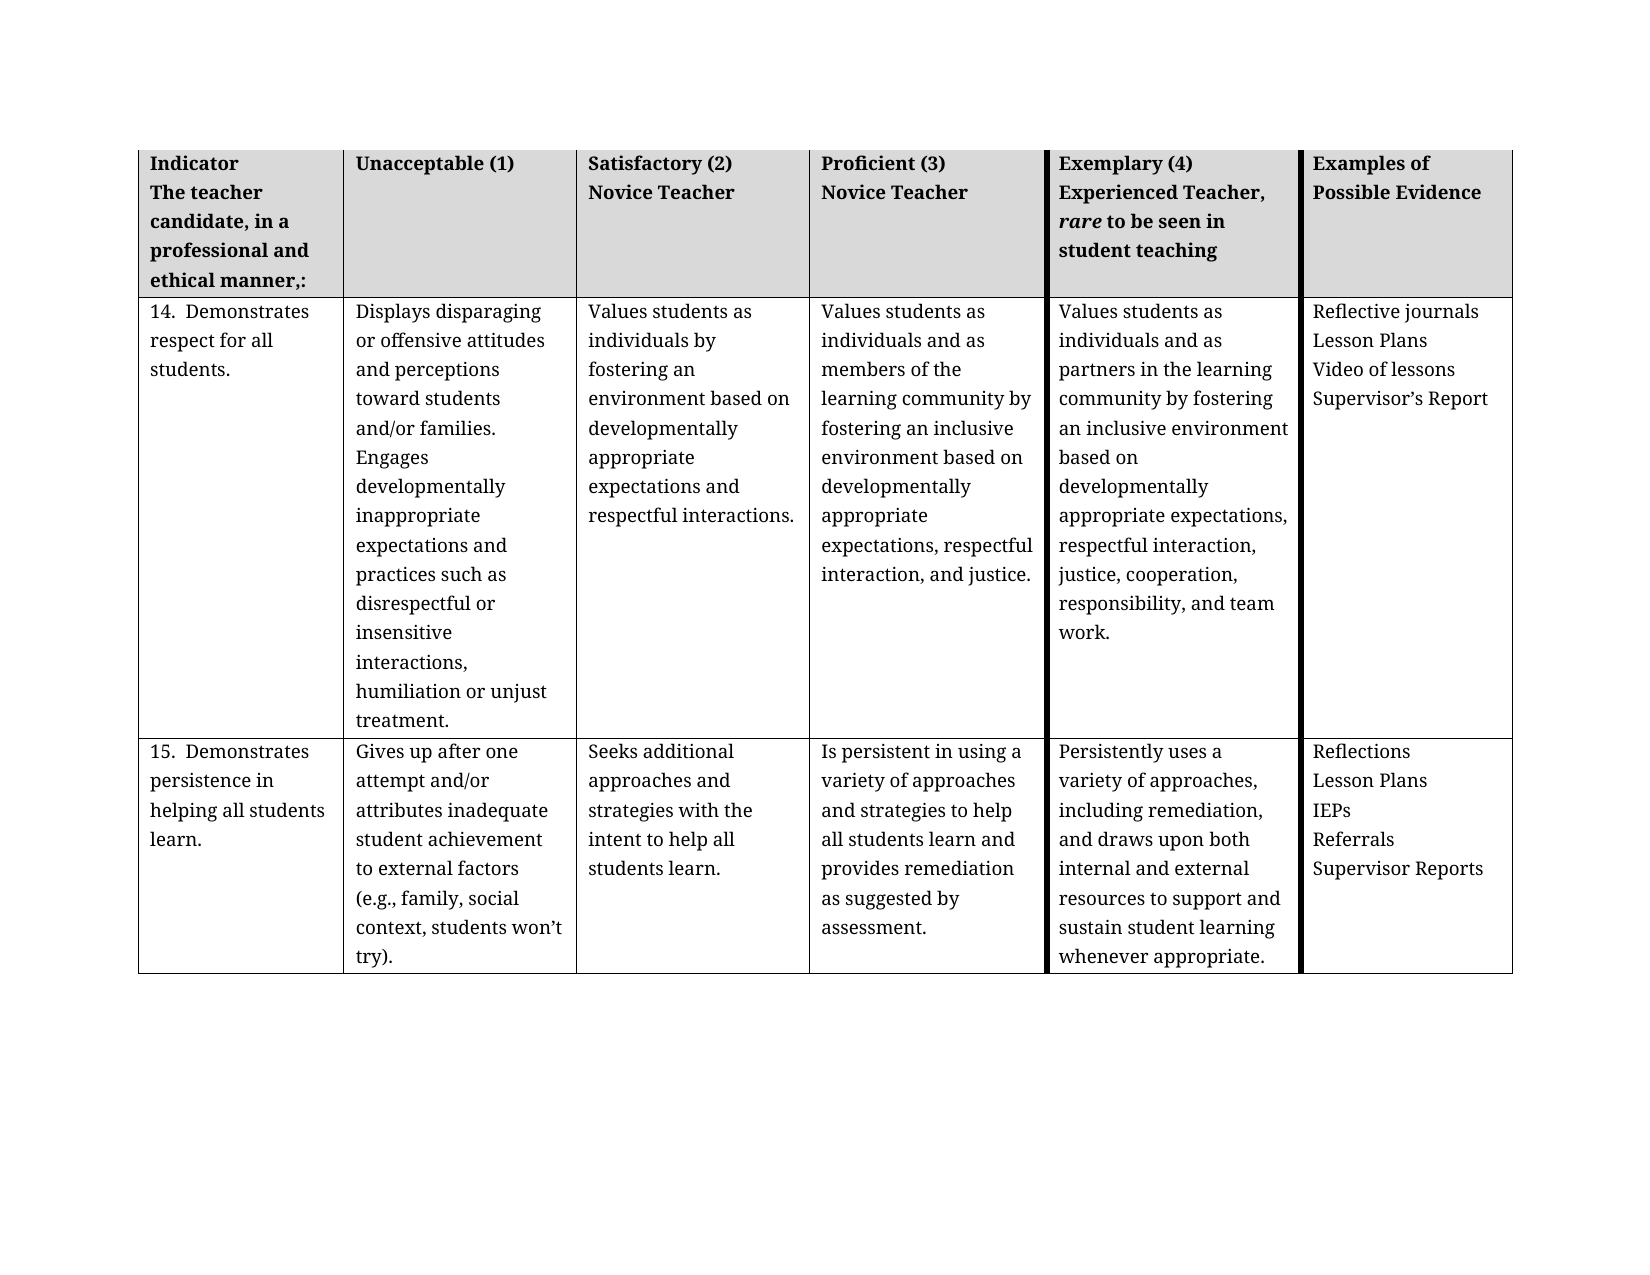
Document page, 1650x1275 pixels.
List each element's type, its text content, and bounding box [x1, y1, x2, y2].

table_cell Reflections Lesson Plans IEPs Referrals Supervisor Reports [1304, 739, 1512, 973]
table_header Indicator The teacher candidate, in a professional and ethical manner,: [139, 150, 343, 297]
table_header Exemplary (4) Experienced Teacher, rare to be seen in student teaching [1050, 150, 1298, 297]
table_cell Values students as individuals by fostering an environment based on developmentally appropriate expectations and respectful interactions. [577, 298, 809, 737]
table_cell Seeks additional approaches and strategies with the intent to help all students learn. [577, 739, 809, 973]
table_cell Is persistent in using a variety of approaches and strategies to help all students learn and provides remediation as suggested by assessment. [810, 739, 1044, 973]
table_cell Reflective journals Lesson Plans Video of lessons Supervisor’s Report [1304, 298, 1512, 737]
table_cell Values students as individuals and as members of the learning community by fostering an inclusive environment based on developmentally appropriate expectations, respectful interaction, and justice. [810, 298, 1044, 737]
table_header Unacceptable (1) [344, 150, 576, 297]
table_cell Values students as individuals and as partners in the learning community by fostering an inclusive environment based on developmentally appropriate expectations, respectful interaction, justice, cooperation, responsibility, and team work. [1050, 298, 1298, 737]
table_cell 15. Demonstrates persistence in helping all students learn. [139, 739, 343, 973]
table_cell Gives up after one attempt and/or attributes inadequate student achievement to external factors (e.g., family, social context, students won’t try). [344, 739, 576, 973]
table_cell Displays disparaging or offensive attitudes and perceptions toward students and/or families. Engages developmentally inappropriate expectations and practices such as disrespectful or insensitive interactions, humiliation or unjust treatment. [344, 298, 576, 737]
table_header Satisfactory (2) Novice Teacher [577, 150, 809, 297]
table_cell 14. Demonstrates respect for all students. [139, 298, 343, 737]
table_cell Persistently uses a variety of approaches, including remediation, and draws upon both internal and external resources to support and sustain student learning whenever appropriate. [1050, 739, 1298, 973]
table_header Examples of Possible Evidence [1304, 150, 1512, 297]
table_header Proficient (3) Novice Teacher [810, 150, 1044, 297]
